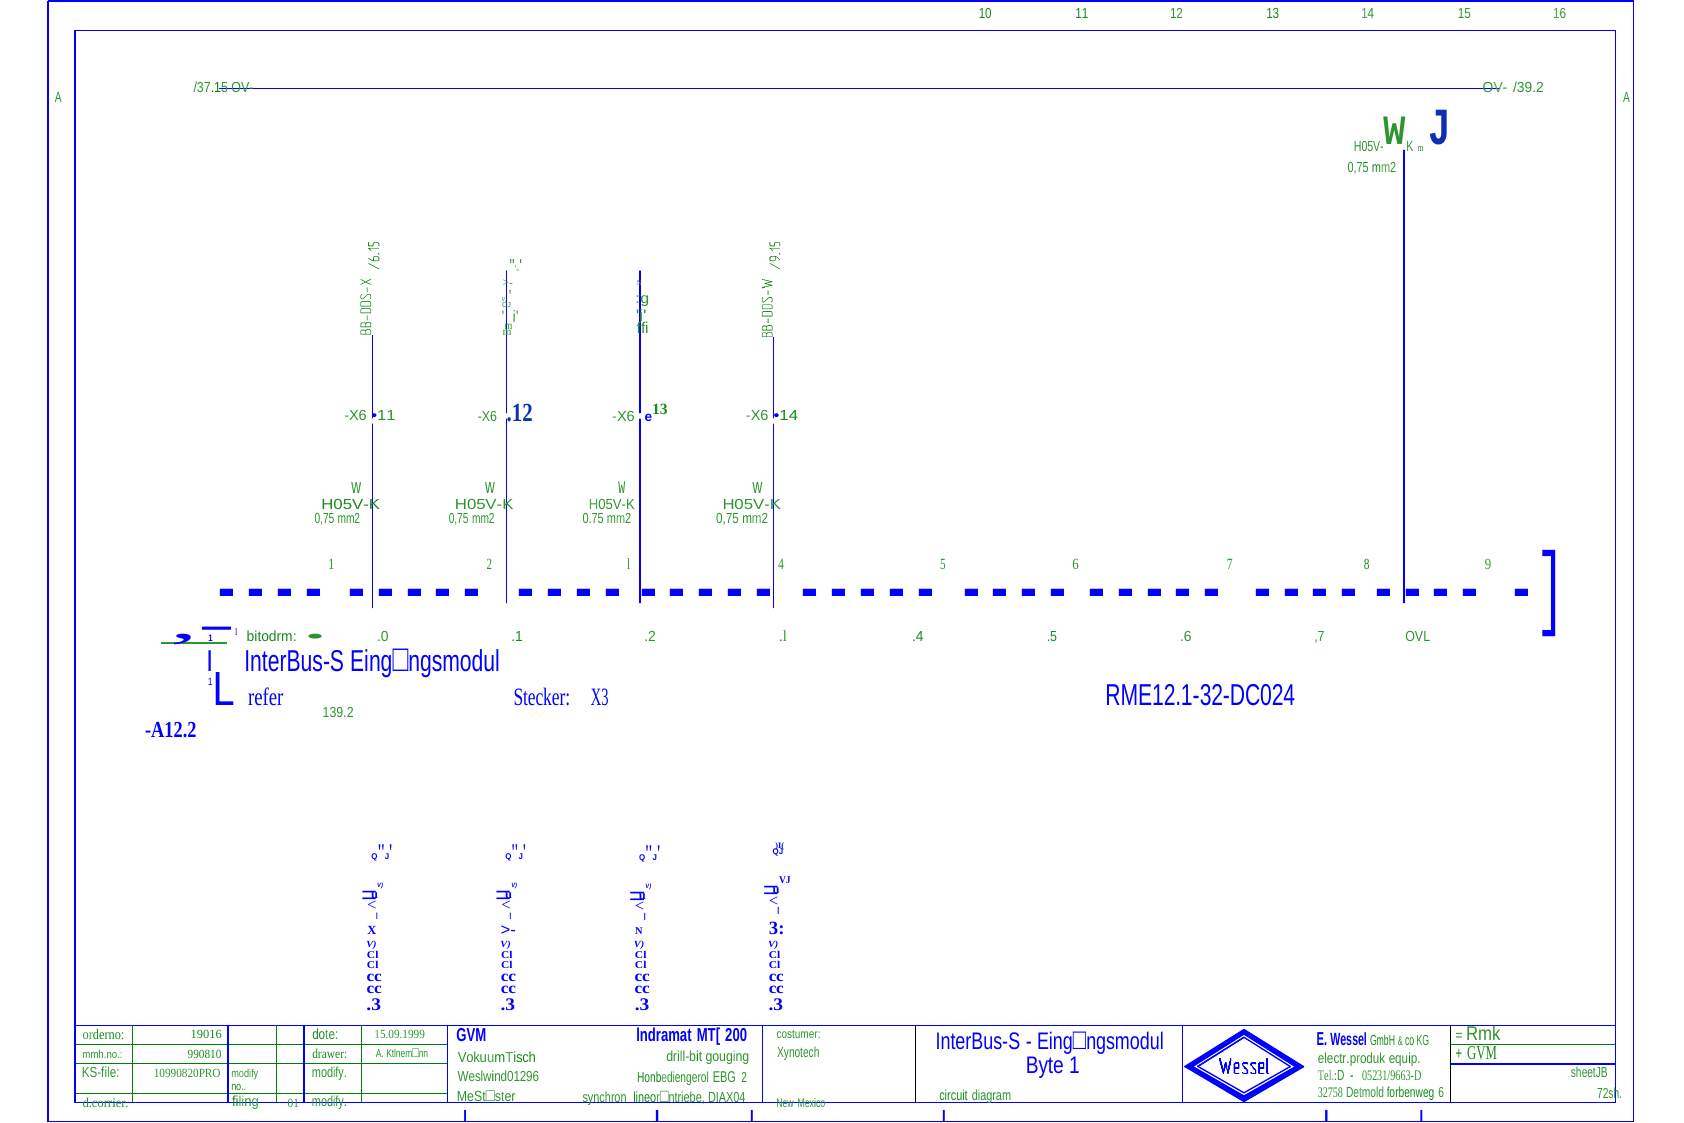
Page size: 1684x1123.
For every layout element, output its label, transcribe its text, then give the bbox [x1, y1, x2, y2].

picture [1219, 1058, 1269, 1074]
picture [760, 238, 781, 337]
picture [358, 238, 381, 335]
text 10 11 12 13 14 15 16 [978, 6, 1639, 21]
text A A [1616, 86, 1639, 105]
text A A [54, 86, 74, 105]
text A A [76, 86, 1615, 105]
